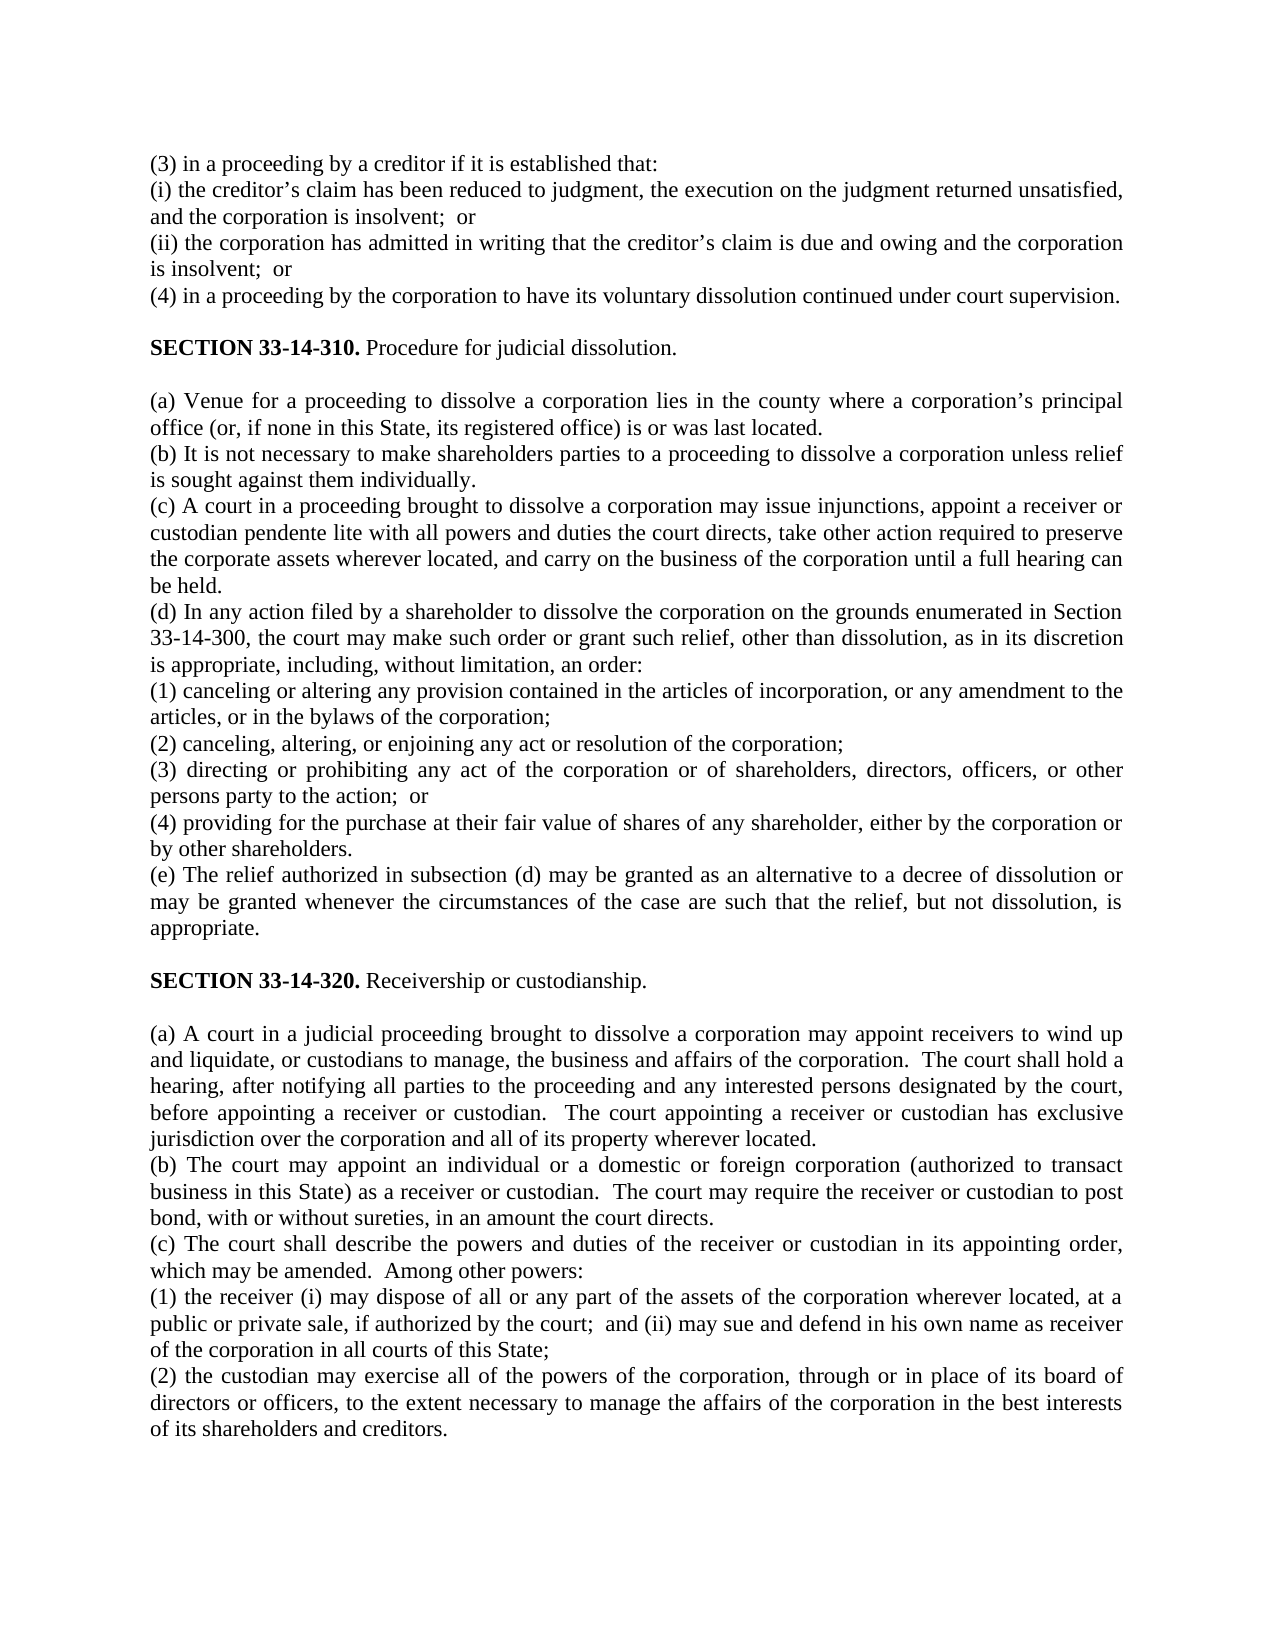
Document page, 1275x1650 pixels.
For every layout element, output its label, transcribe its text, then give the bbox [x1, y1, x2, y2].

text (d) In any action filed by a shareholder to dissolve the corporation on the grounds enumerated in Section 33-14-300, the court may make such order or grant such relief, other than dissolution, as in its discretion is appropriate, including, without limitation, an order: [150, 598, 1125, 677]
text (4) in a proceeding by the corporation to have its voluntary dissolution continued under court supervision. [150, 282, 1125, 308]
text (3) directing or prohibiting any act of the corporation or of shareholders, directors, officers, or other persons party to the action; or [150, 756, 1125, 809]
text (b) The court may appoint an individual or a domestic or foreign corporation (authorized to transact business in this State) as a receiver or custodian. The court may require the receiver or custodian to post bond, with or without sureties, in an amount the court directs. [150, 1151, 1125, 1231]
text (a) A court in a judicial proceeding brought to dissolve a corporation may appoint receivers to wind up and liquidate, or custodians to manage, the business and affairs of the corporation. The court shall hold a hearing, after notifying all parties to the proceeding and any interested persons designated by the court, before appointing a receiver or custodian. The court appointing a receiver or custodian has exclusive jurisdiction over the corporation and all of its property wherever located. [150, 1020, 1125, 1151]
text (b) It is not necessary to make shareholders parties to a proceeding to dissolve a corporation unless relief is sought against them individually. [150, 440, 1125, 493]
text (ii) the corporation has admitted in writing that the creditor’s claim is due and owing and the corporation is insolvent; or [150, 229, 1125, 282]
text SECTION 33-14-310. Procedure for judicial dissolution. [150, 334, 1125, 361]
text (3) in a proceeding by a creditor if it is established that: [150, 150, 1125, 176]
text (1) canceling or altering any provision contained in the articles of incorporation, or any amendment to the articles, or in the bylaws of the corporation; [150, 677, 1125, 730]
text (2) the custodian may exercise all of the powers of the corporation, through or in place of its board of directors or officers, to the extent necessary to manage the affairs of the corporation in the best interests of its shareholders and creditors. [150, 1362, 1125, 1441]
text (a) Venue for a proceeding to dissolve a corporation lies in the county where a corporation’s principal office (or, if none in this State, its registered office) is or was last located. [150, 387, 1125, 440]
text SECTION 33-14-320. Receivership or custodianship. [150, 967, 1125, 993]
text (c) The court shall describe the powers and duties of the receiver or custodian in its appointing order, which may be amended. Among other powers: [150, 1231, 1125, 1283]
text (4) providing for the purchase at their fair value of shares of any shareholder, either by the corporation or by other shareholders. [150, 809, 1125, 862]
text (2) canceling, altering, or enjoining any act or resolution of the corporation; [150, 730, 1125, 756]
text (e) The relief authorized in subsection (d) may be granted as an alternative to a decree of dissolution or may be granted whenever the circumstances of the case are such that the relief, but not dissolution, is appropriate. [150, 862, 1125, 941]
text (1) the receiver (i) may dispose of all or any part of the assets of the corporation wherever located, at a public or private sale, if authorized by the court; and (ii) may sue and defend in his own name as receiver of the corporation in all courts of this State; [150, 1283, 1125, 1362]
text (i) the creditor’s claim has been reduced to judgment, the execution on the judgment returned unsatisfied, and the corporation is insolvent; or [150, 176, 1125, 229]
text (c) A court in a proceeding brought to dissolve a corporation may issue injunctions, appoint a receiver or custodian pendente lite with all powers and duties the court directs, take other action required to preserve the corporate assets wherever located, and carry on the business of the corporation until a full hearing can be held. [150, 493, 1125, 598]
